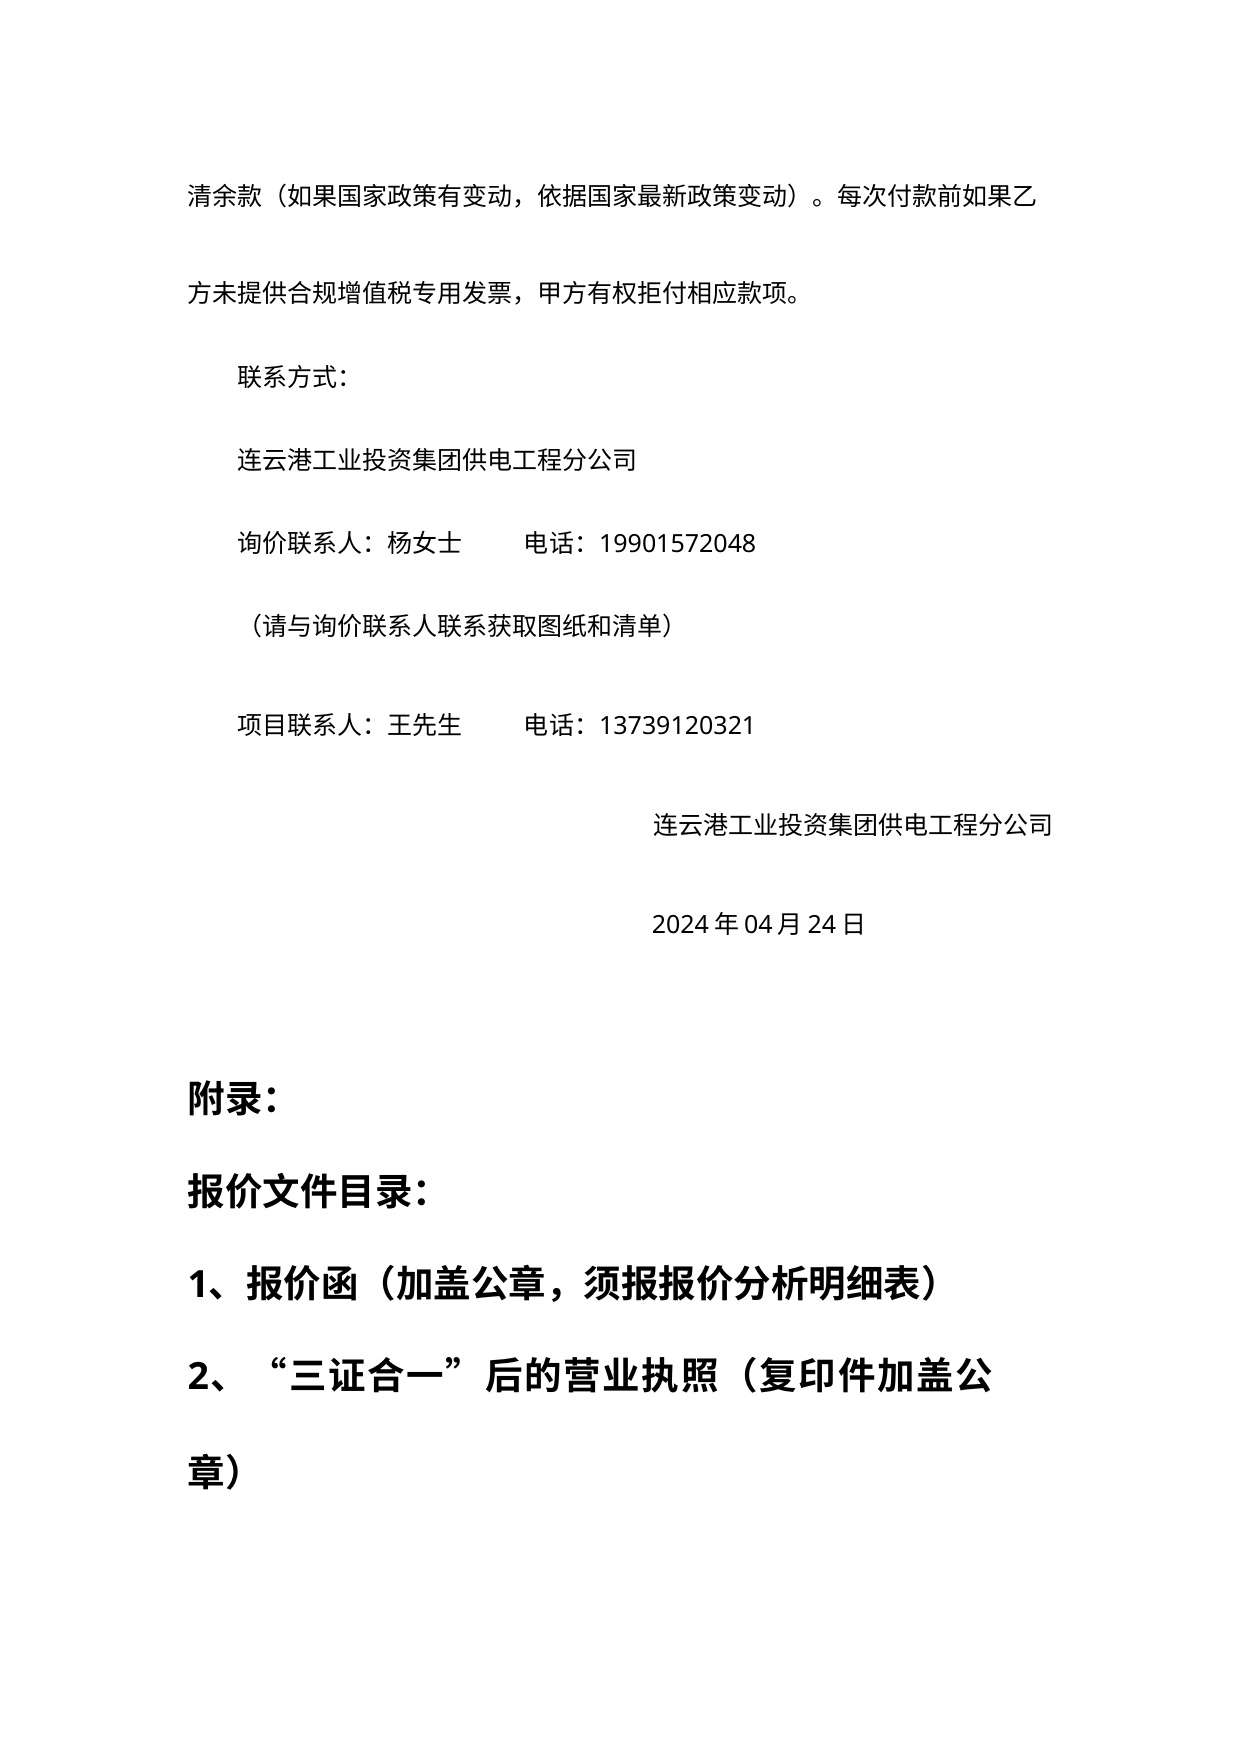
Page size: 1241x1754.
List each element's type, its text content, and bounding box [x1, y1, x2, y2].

text 2024年04月24日 [187, 890, 995, 955]
text 报价文件目录： [187, 1156, 995, 1221]
text 2、“三证合一”后的营业执照（复印件加盖公章） [187, 1340, 995, 1503]
text 联系方式： [187, 343, 1053, 408]
text 附录： [187, 1064, 995, 1129]
text 项目联系人：王先生 电话：13739120321 [187, 691, 1053, 756]
text 连云港工业投资集团供电工程分公司 [187, 791, 1053, 856]
text 询价联系人：杨女士 电话：19901572048 [187, 509, 1053, 574]
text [187, 162, 1053, 324]
text 1、报价函（加盖公章，须报报价分析明细表） [187, 1248, 995, 1313]
text （请与询价联系人联系获取图纸和清单） [187, 592, 1053, 657]
text 连云港工业投资集团供电工程分公司 [187, 426, 1053, 491]
